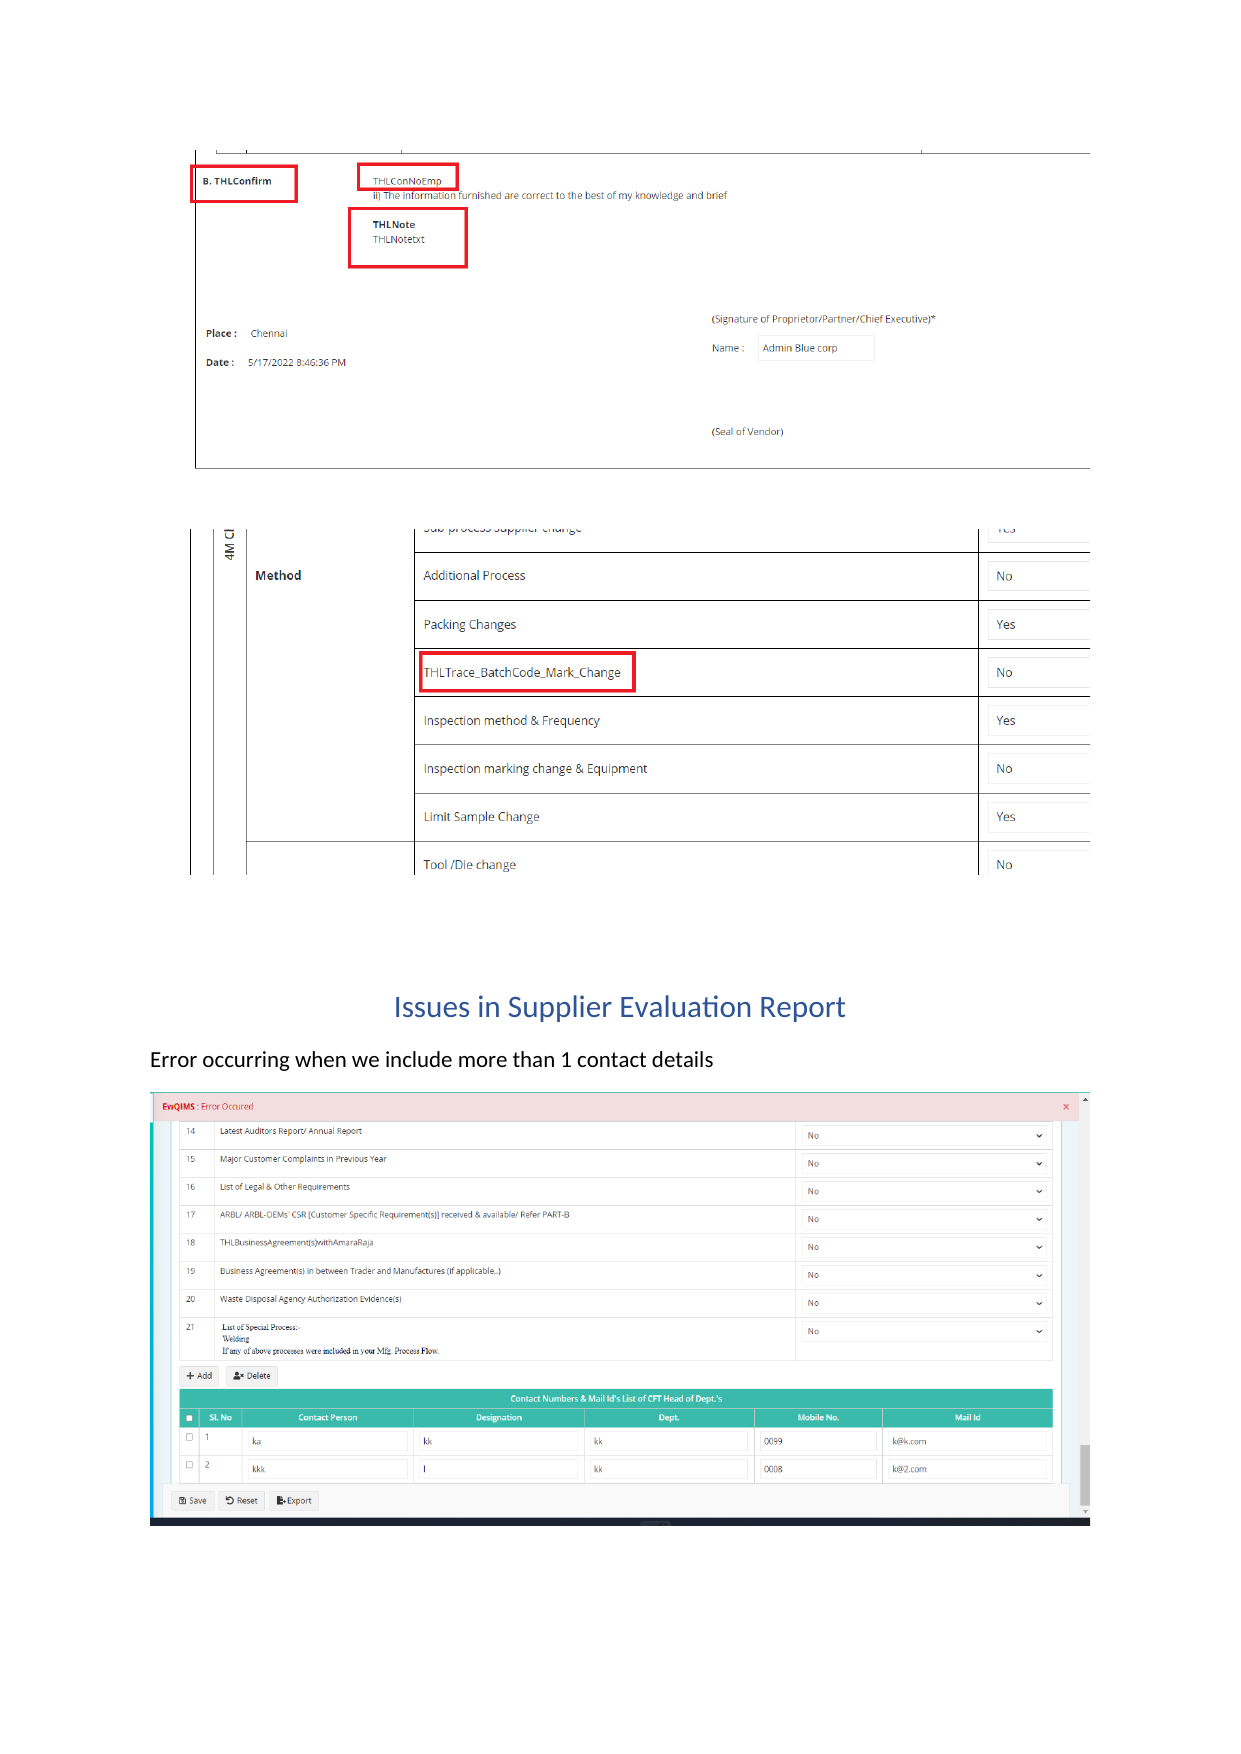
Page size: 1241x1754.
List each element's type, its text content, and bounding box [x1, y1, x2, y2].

picture [150, 529, 1091, 875]
picture [150, 1092, 1091, 1526]
picture [150, 150, 1091, 511]
text Issues in Supplier Evaluation Report [150, 988, 1090, 1026]
text Error occurring when we include more than 1 contact details [150, 1045, 1090, 1073]
